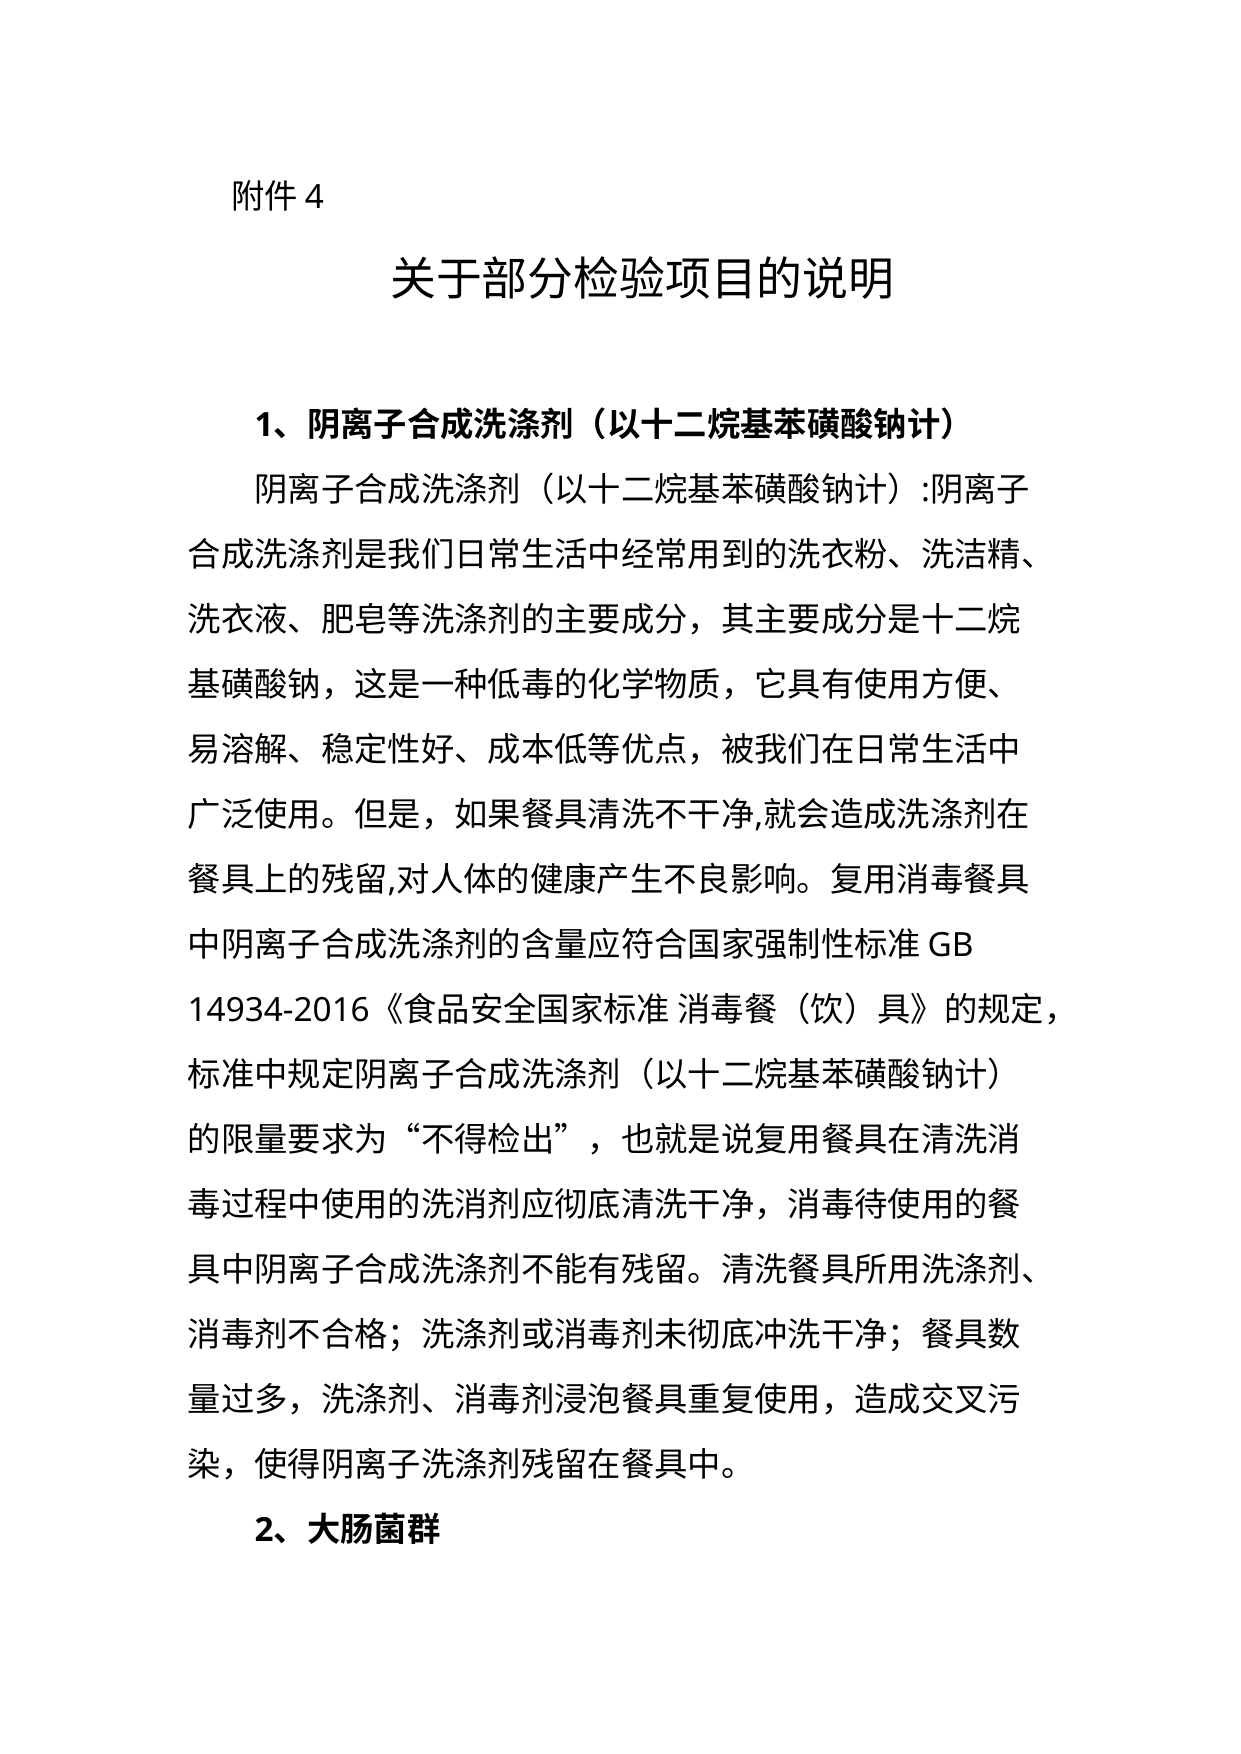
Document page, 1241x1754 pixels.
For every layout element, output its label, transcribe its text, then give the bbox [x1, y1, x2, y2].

text 阴离子合成洗涤剂（以十二烷基苯磺酸钠计）:阴离子合成洗涤剂是我们日常生活中经常用到的洗衣粉、洗洁精、洗衣液、肥皂等洗涤剂的主要成分，其主要成分是十二烷基磺酸钠，这是一种低毒的化学物质，它具有使用方便、易溶解、稳定性好、成本低等优点，被我们在日常生活中广泛使用。但是，如果餐具清洗不干净,就会造成洗涤剂在餐具上的残留,对人体的健康产生不良影响。复用消毒餐具中阴离子合成洗涤剂的含量应符合国家强制性标准GB 14934-2016《食品安全国家标准 消毒餐（饮）具》的规定，标准中规定阴离子合成洗涤剂（以十二烷基苯磺酸钠计）的限量要求为“不得检出”，也就是说复用餐具在清洗消毒过程中使用的洗消剂应彻底清洗干净，消毒待使用的餐具中阴离子合成洗涤剂不能有残留。清洗餐具所用洗涤剂、消毒剂不合格；洗涤剂或消毒剂未彻底冲洗干净；餐具数量过多，洗涤剂、消毒剂浸泡餐具重复使用，造成交叉污染，使得阴离子洗涤剂残留在餐具中。 [187, 454, 1053, 1494]
text 2、大肠菌群 [187, 1494, 1053, 1559]
text 附件4 [231, 162, 1053, 227]
text 关于部分检验项目的说明 [231, 227, 1053, 324]
text 1、阴离子合成洗涤剂（以十二烷基苯磺酸钠计） [187, 389, 1053, 454]
